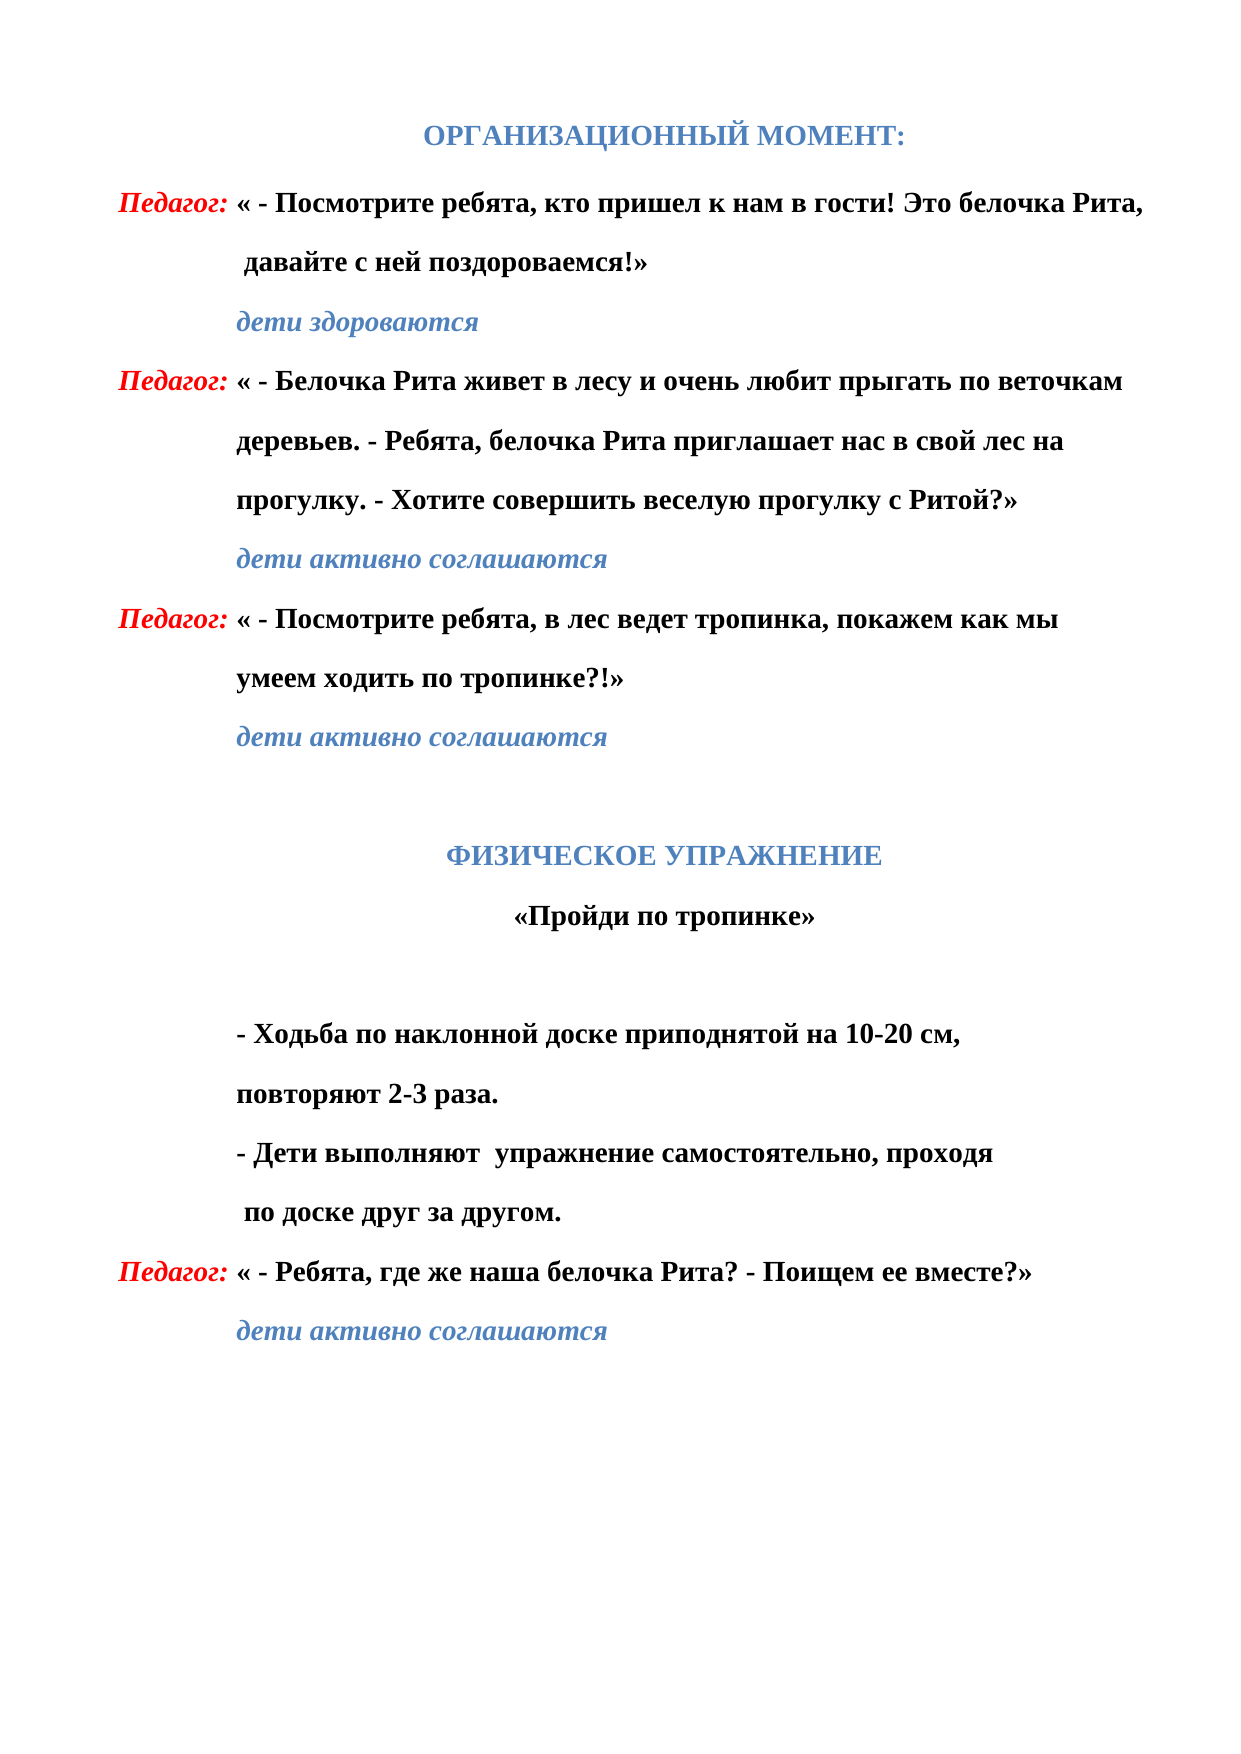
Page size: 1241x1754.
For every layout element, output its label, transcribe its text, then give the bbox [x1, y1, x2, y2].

subtitle ОРГАНИЗАЦИОННЫЙ МОМЕНТ: [177, 118, 1152, 152]
text прогулку. - Хотите совершить веселую прогулку с Ритой?» [236, 482, 1152, 516]
text дети активно соглашаются [236, 541, 1152, 575]
text - Ходьба по наклонной доске приподнятой на 10-20 см, [177, 1016, 1152, 1050]
text дети активно соглашаются [236, 719, 1152, 753]
text повторяют 2-3 раза. [177, 1076, 1152, 1109]
text - Дети выполняют упражнение самостоятельно, проходя [177, 1135, 1152, 1169]
text Педагог: « - Посмотрите ребята, кто пришел к нам в гости! Это белочка Рита, [118, 185, 1152, 219]
text дети активно соглашаются [236, 1313, 1152, 1347]
text по доске друг за другом. [177, 1194, 1152, 1228]
text ФИЗИЧЕСКОЕ УПРАЖНЕНИЕ [177, 838, 1152, 872]
text Педагог: « - Белочка Рита живет в лесу и очень любит прыгать по веточкам [118, 363, 1152, 397]
text Педагог: « - Ребята, где же наша белочка Рита? - Поищем ее вместе?» [118, 1254, 1152, 1287]
text дети здороваются [236, 304, 1152, 337]
text давайте с ней поздороваемся!» [236, 244, 1152, 278]
text деревьев. - Ребята, белочка Рита приглашает нас в свой лес на [236, 423, 1152, 456]
text «Пройди по тропинке» [177, 898, 1152, 931]
text Педагог: « - Посмотрите ребята, в лес ведет тропинка, покажем как мы [118, 601, 1152, 634]
text умеем ходить по тропинке?!» [236, 660, 1152, 694]
